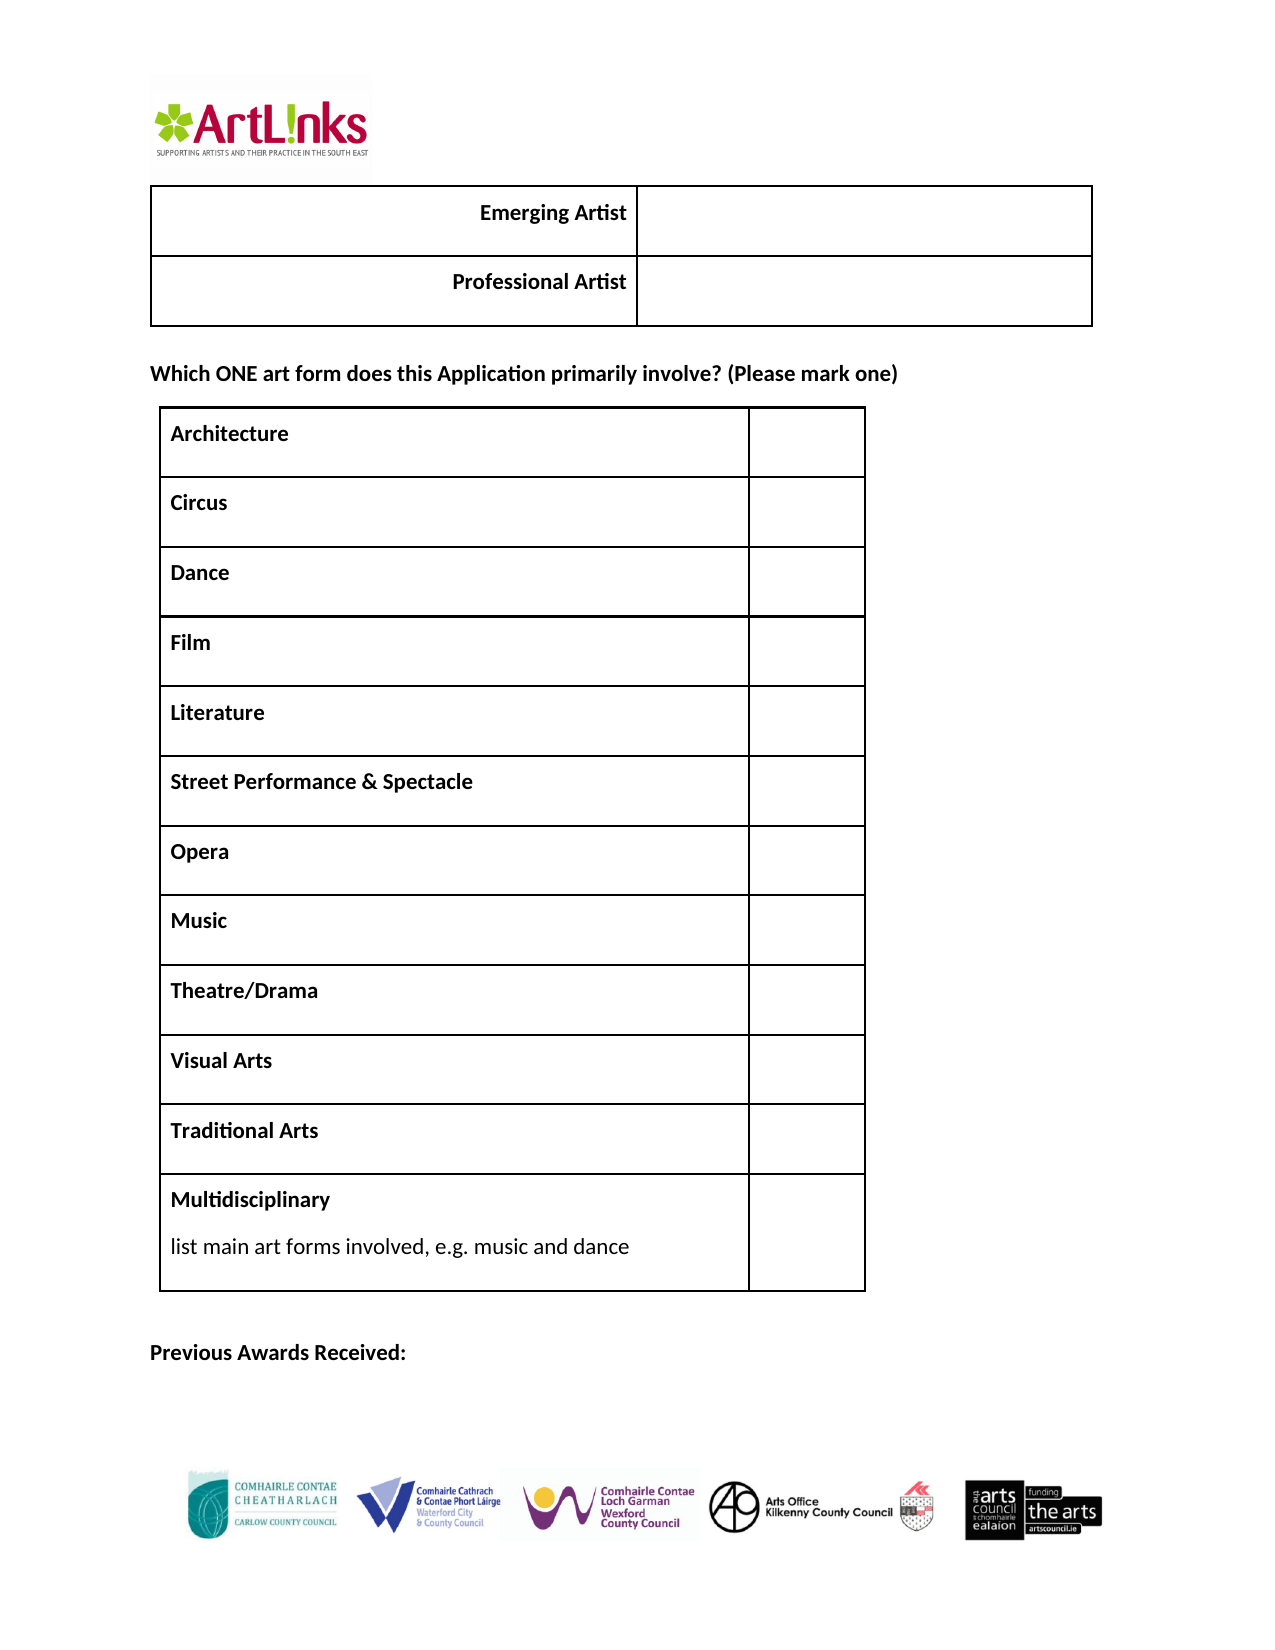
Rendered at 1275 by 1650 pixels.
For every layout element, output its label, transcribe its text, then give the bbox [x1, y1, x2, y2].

table_cell [750, 687, 864, 755]
table_cell Multidisciplinary list main art forms involved, e.g. music and dance [161, 1175, 748, 1289]
table_cell Street Performance & Spectacle [161, 757, 748, 824]
table_cell Opera [161, 827, 748, 894]
table_cell [750, 757, 864, 824]
table_cell [750, 966, 864, 1033]
table_cell [750, 548, 864, 615]
table_cell Traditional Arts [161, 1105, 748, 1173]
table_cell [750, 827, 864, 894]
table_header [750, 409, 864, 476]
table_cell [750, 618, 864, 685]
table_cell Emerging Artist [152, 187, 636, 255]
table_cell [750, 1175, 864, 1289]
table_cell Dance [161, 548, 748, 615]
table_cell [750, 896, 864, 964]
table_cell Music [161, 896, 748, 964]
table_cell [750, 1036, 864, 1103]
text Which ONE art form does this Application primarily involve? (Please mark one) [150, 359, 1125, 387]
table_cell Literature [161, 687, 748, 755]
text Previous Awards Received: [150, 1338, 1125, 1366]
table_cell Circus [161, 478, 748, 546]
table_cell Theatre/Drama [161, 966, 748, 1033]
table_header Architecture [161, 409, 748, 476]
table_cell Film [161, 618, 748, 685]
picture [150, 1436, 1125, 1577]
table_cell Visual Arts [161, 1036, 748, 1103]
picture [150, 73, 373, 185]
table_cell Professional Artist [152, 257, 636, 324]
table_cell [750, 1105, 864, 1173]
table_cell [750, 478, 864, 546]
table_cell [638, 187, 1091, 255]
table_cell [638, 257, 1091, 324]
